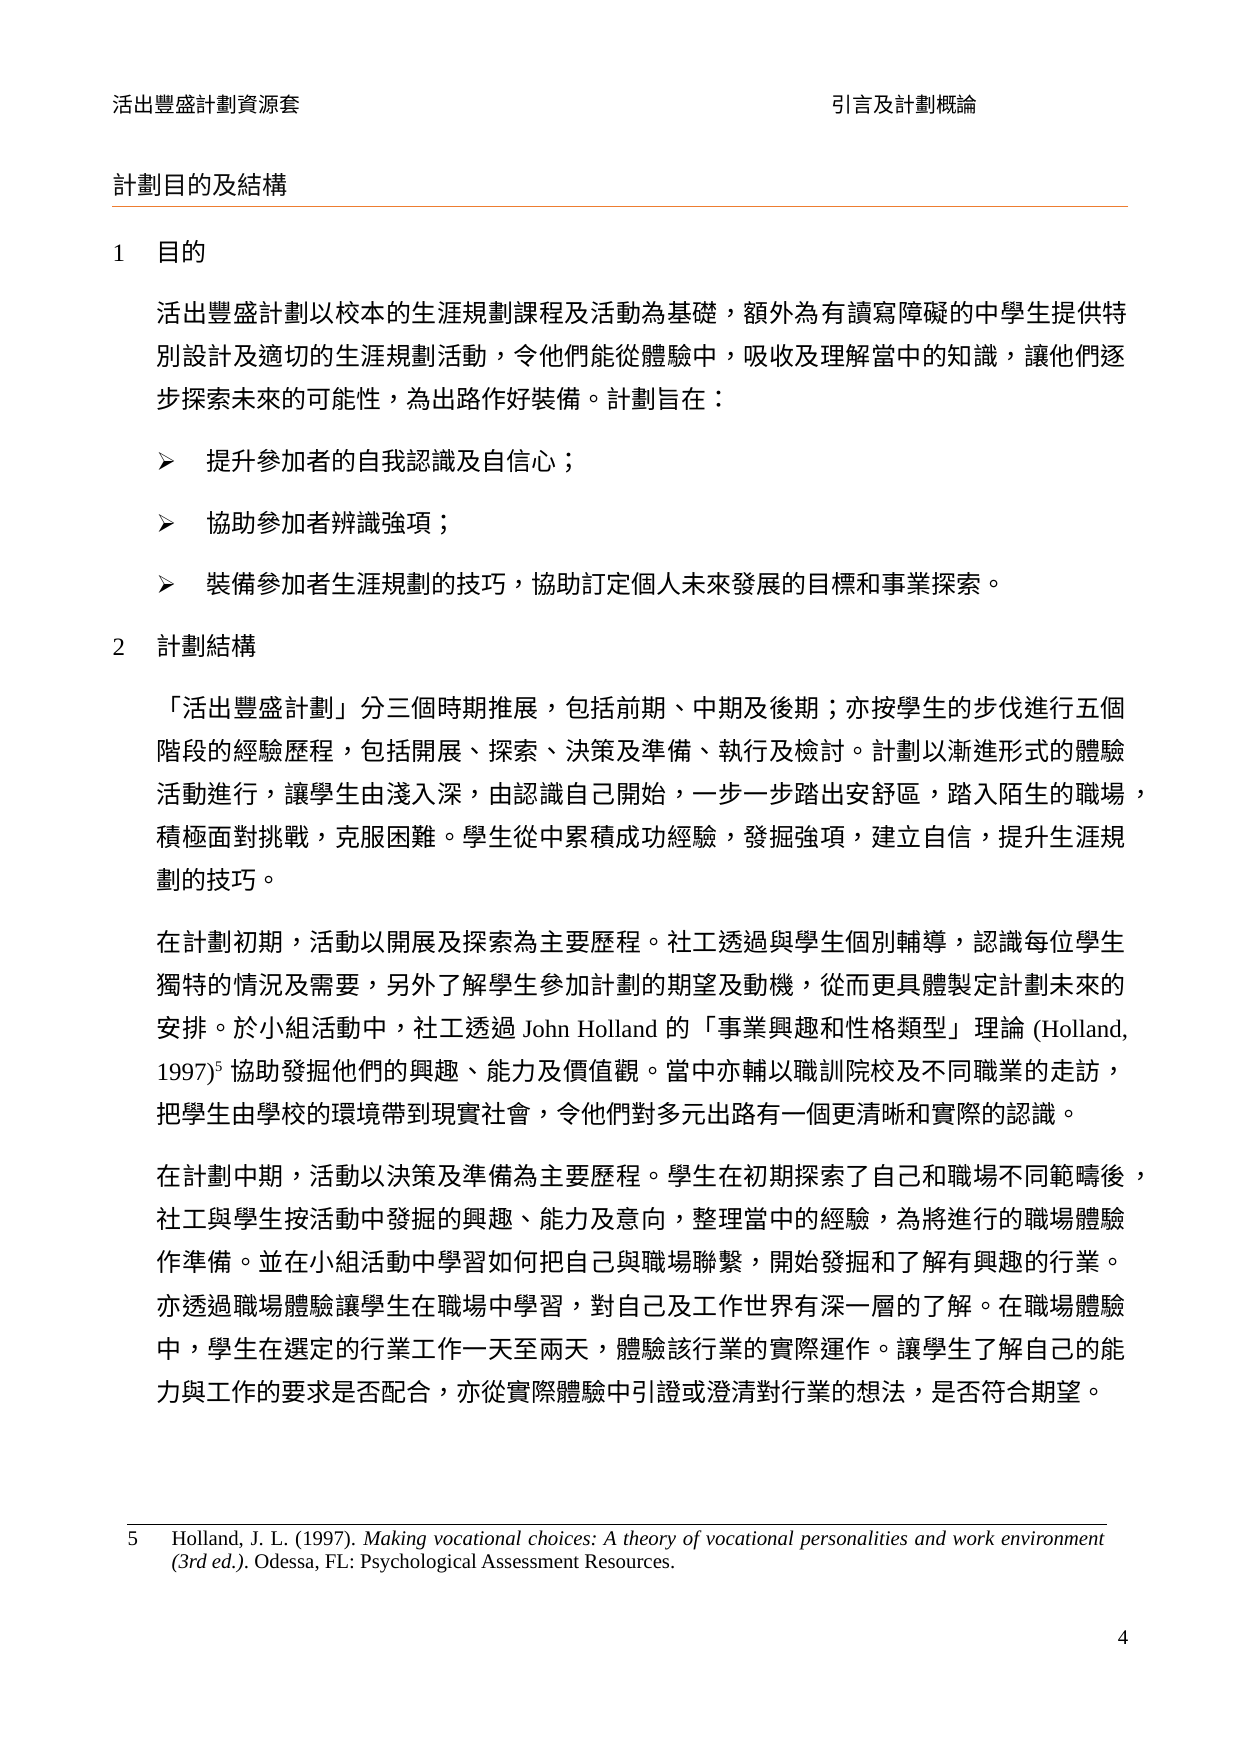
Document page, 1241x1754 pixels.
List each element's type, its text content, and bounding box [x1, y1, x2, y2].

list 活出豐盛計劃以校本的生涯規劃課程及活動為基礎，額外為有讀寫障礙的中學生提供特別設計及適切的生涯規劃活動，令他們能從體驗中，吸收及理解當中的知識，讓他們逐步探索未來的可能性，為出路作好裝備。計劃旨在： [156, 293, 1128, 417]
list 提升參加者的自我認識及自信心； [156, 441, 1128, 478]
list 計劃結構 [112, 626, 1128, 663]
list 目的 [112, 231, 1128, 269]
list 在計劃初期，活動以開展及探索為主要歷程。社工透過與學生個別輔導，認識每位學生獨特的情況及需要，另外了解學生參加計劃的期望及動機，從而更具體製定計劃未來的安排。於小組活動中，社工透過John Holland 的「事業興趣和性格類型」理論 (Holland, 1997)5 協助發掘他們的興趣、能力及價值觀。當中亦輔以職訓院校及不同職業的走訪，把學生由學校的環境帶到現實社會，令他們對多元出路有一個更清晰和實際的認識。 [156, 922, 1128, 1132]
list 「活出豐盛計劃」分三個時期推展，包括前期、中期及後期；亦按學生的步伐進行五個階段的經驗歷程，包括開展、探索、決策及準備、執行及檢討。計劃以漸進形式的體驗活動進行，讓學生由淺入深，由認識自己開始，一步一步踏出安舒區，踏入陌生的職場，積極面對挑戰，克服困難。學生從中累積成功經驗，發掘強項，建立自信，提升生涯規劃的技巧。 [156, 688, 1128, 898]
list 裝備參加者生涯規劃的技巧，協助訂定個人未來發展的目標和事業探索。 [156, 564, 1128, 602]
list 在計劃中期，活動以決策及準備為主要歷程。學生在初期探索了自己和職場不同範疇後，社工與學生按活動中發掘的興趣、能力及意向，整理當中的經驗，為將進行的職場體驗作準備。並在小組活動中學習如何把自己與職場聯繫，開始發掘和了解有興趣的行業。亦透過職場體驗讓學生在職場中學習，對自己及工作世界有深一層的了解。在職場體驗中，學生在選定的行業工作一天至兩天，體驗該行業的實際運作。讓學生了解自己的能力與工作的要求是否配合，亦從實際體驗中引證或澄清對行業的想法，是否符合期望。 [156, 1156, 1128, 1409]
list 協助參加者辨識強項； [156, 503, 1128, 540]
subtitle 計劃目的及結構 [112, 164, 1128, 206]
